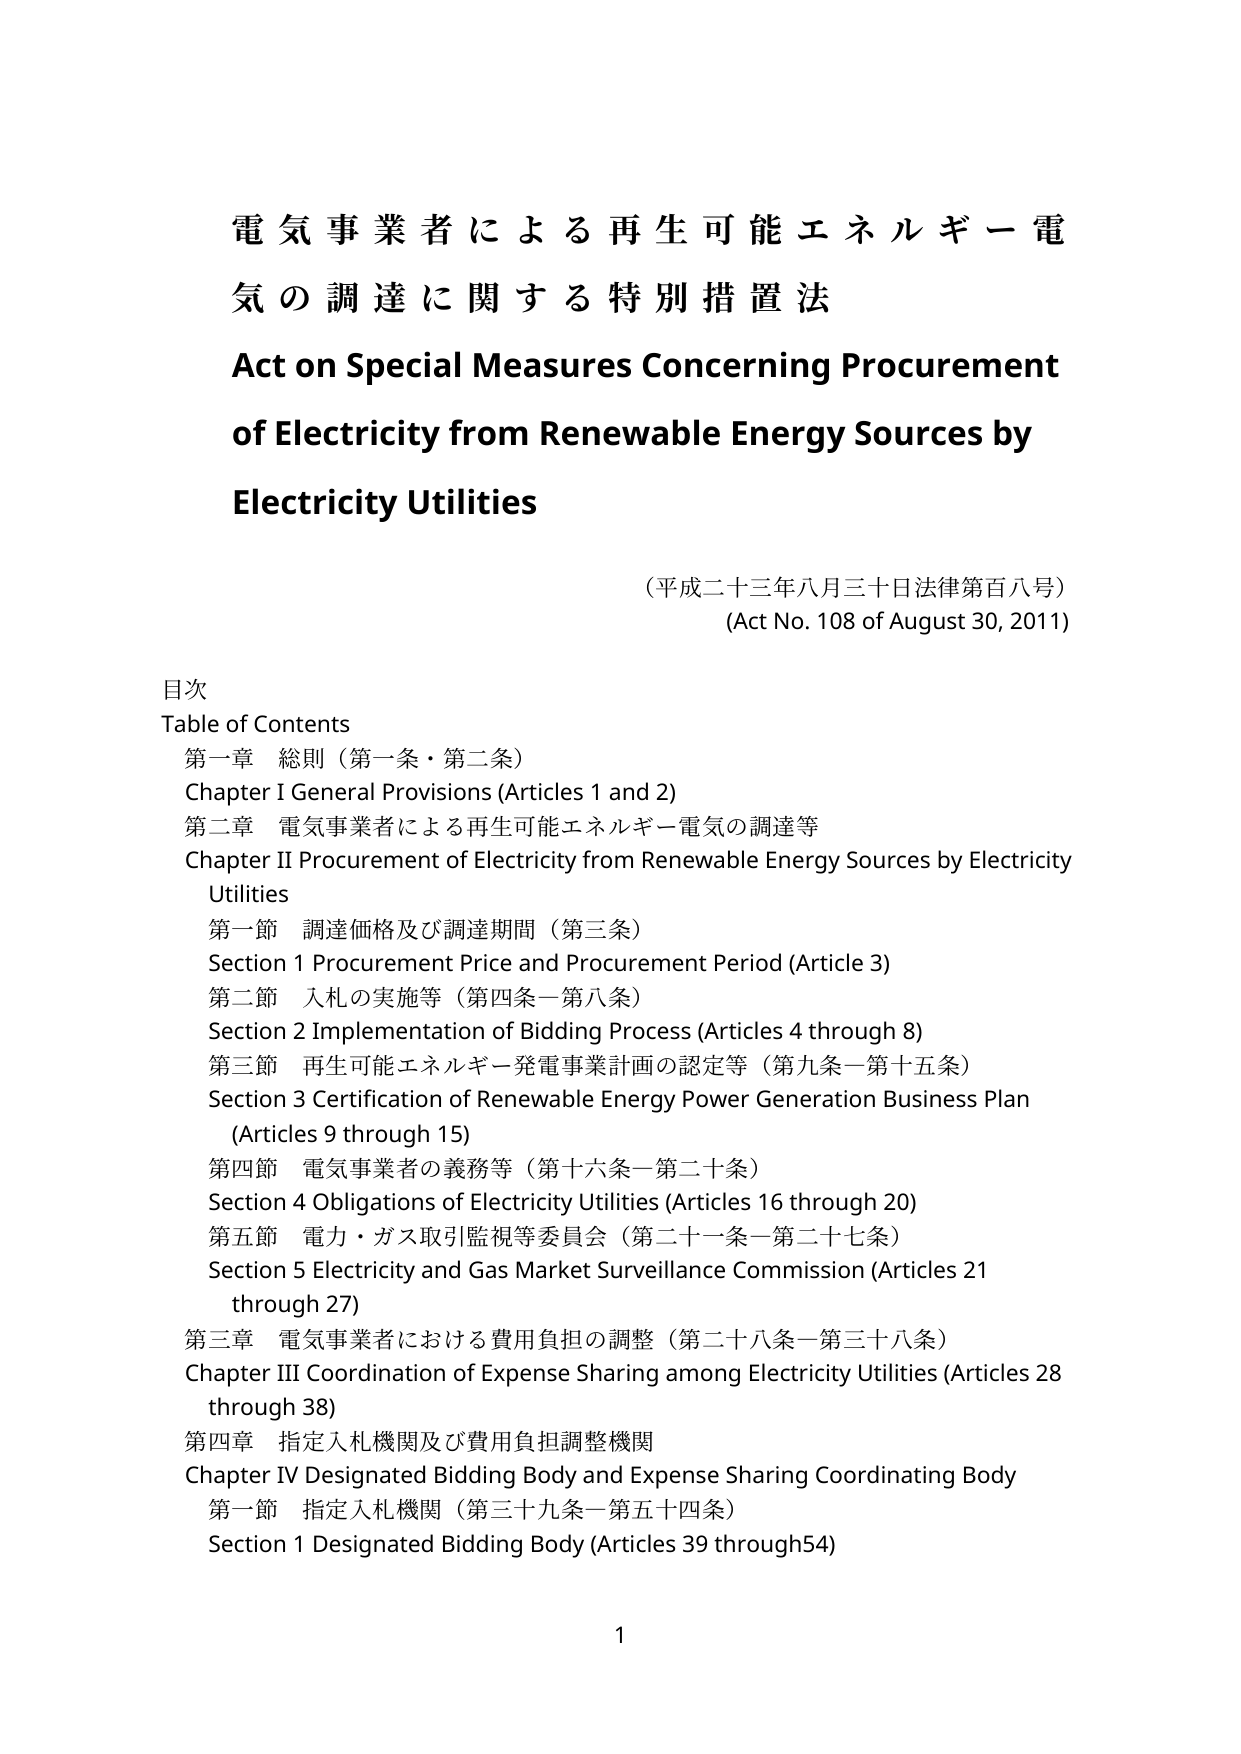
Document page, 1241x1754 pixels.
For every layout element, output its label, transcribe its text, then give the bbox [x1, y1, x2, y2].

text Table of Contents [161, 706, 1079, 740]
text Chapter IV Designated Bidding Body and Expense Sharing Coordinating Body [184, 1458, 1079, 1492]
text Chapter I General Provisions (Articles 1 and 2) [184, 774, 1079, 809]
text Section 4 Obligations of Electricity Utilities (Articles 16 through 20) [207, 1184, 1079, 1219]
text 第一節 調達価格及び調達期間（第三条） [207, 911, 1079, 945]
text 第二章 電気事業者による再生可能エネルギー電気の調達等 [184, 809, 1079, 843]
text 第一章 総則（第一条・第二条） [184, 740, 1079, 774]
text 第四章 指定入札機関及び費用負担調整機関 [184, 1424, 1079, 1458]
text (Act No. 108 of August 30, 2011) [161, 604, 1079, 638]
text Section 2 Implementation of Bidding Process (Articles 4 through 8) [207, 1014, 1079, 1048]
text 第一節 指定入札機関（第三十九条―第五十四条） [207, 1492, 1079, 1526]
text Chapter II Procurement of Electricity from Renewable Energy Sources by Electricity Utilities [184, 843, 1079, 911]
text 第二節 入札の実施等（第四条―第八条） [207, 979, 1079, 1014]
text 第三章 電気事業者における費用負担の調整（第二十八条―第三十八条） [184, 1321, 1079, 1355]
text 目次 [161, 672, 1079, 706]
text 第五節 電力・ガス取引監視等委員会（第二十一条―第二十七条） [207, 1219, 1079, 1253]
text （平成二十三年八月三十日法律第百八号） [161, 569, 1079, 604]
text Section 1 Procurement Price and Procurement Period (Article 3) [207, 945, 1079, 979]
text 電気事業者による再生可能エネルギー電気の調達に関する特別措置法 [230, 194, 1079, 330]
text Section 5 Electricity and Gas Market Surveillance Commission (Articles 21 through 27) [207, 1253, 1079, 1321]
text Section 3 Certification of Renewable Energy Power Generation Business Plan (Articles 9 through 15) [207, 1082, 1079, 1150]
text Chapter III Coordination of Expense Sharing among Electricity Utilities (Articles 28 through 38) [184, 1355, 1079, 1424]
text Section 1 Designated Bidding Body (Articles 39 through54) [207, 1526, 1079, 1560]
text Act on Special Measures Concerning Procurement of Electricity from Renewable Energy Sources by Electricity Utilities [230, 330, 1079, 535]
text 第四節 電気事業者の義務等（第十六条―第二十条） [207, 1150, 1079, 1184]
text 第三節 再生可能エネルギー発電事業計画の認定等（第九条―第十五条） [207, 1048, 1079, 1082]
